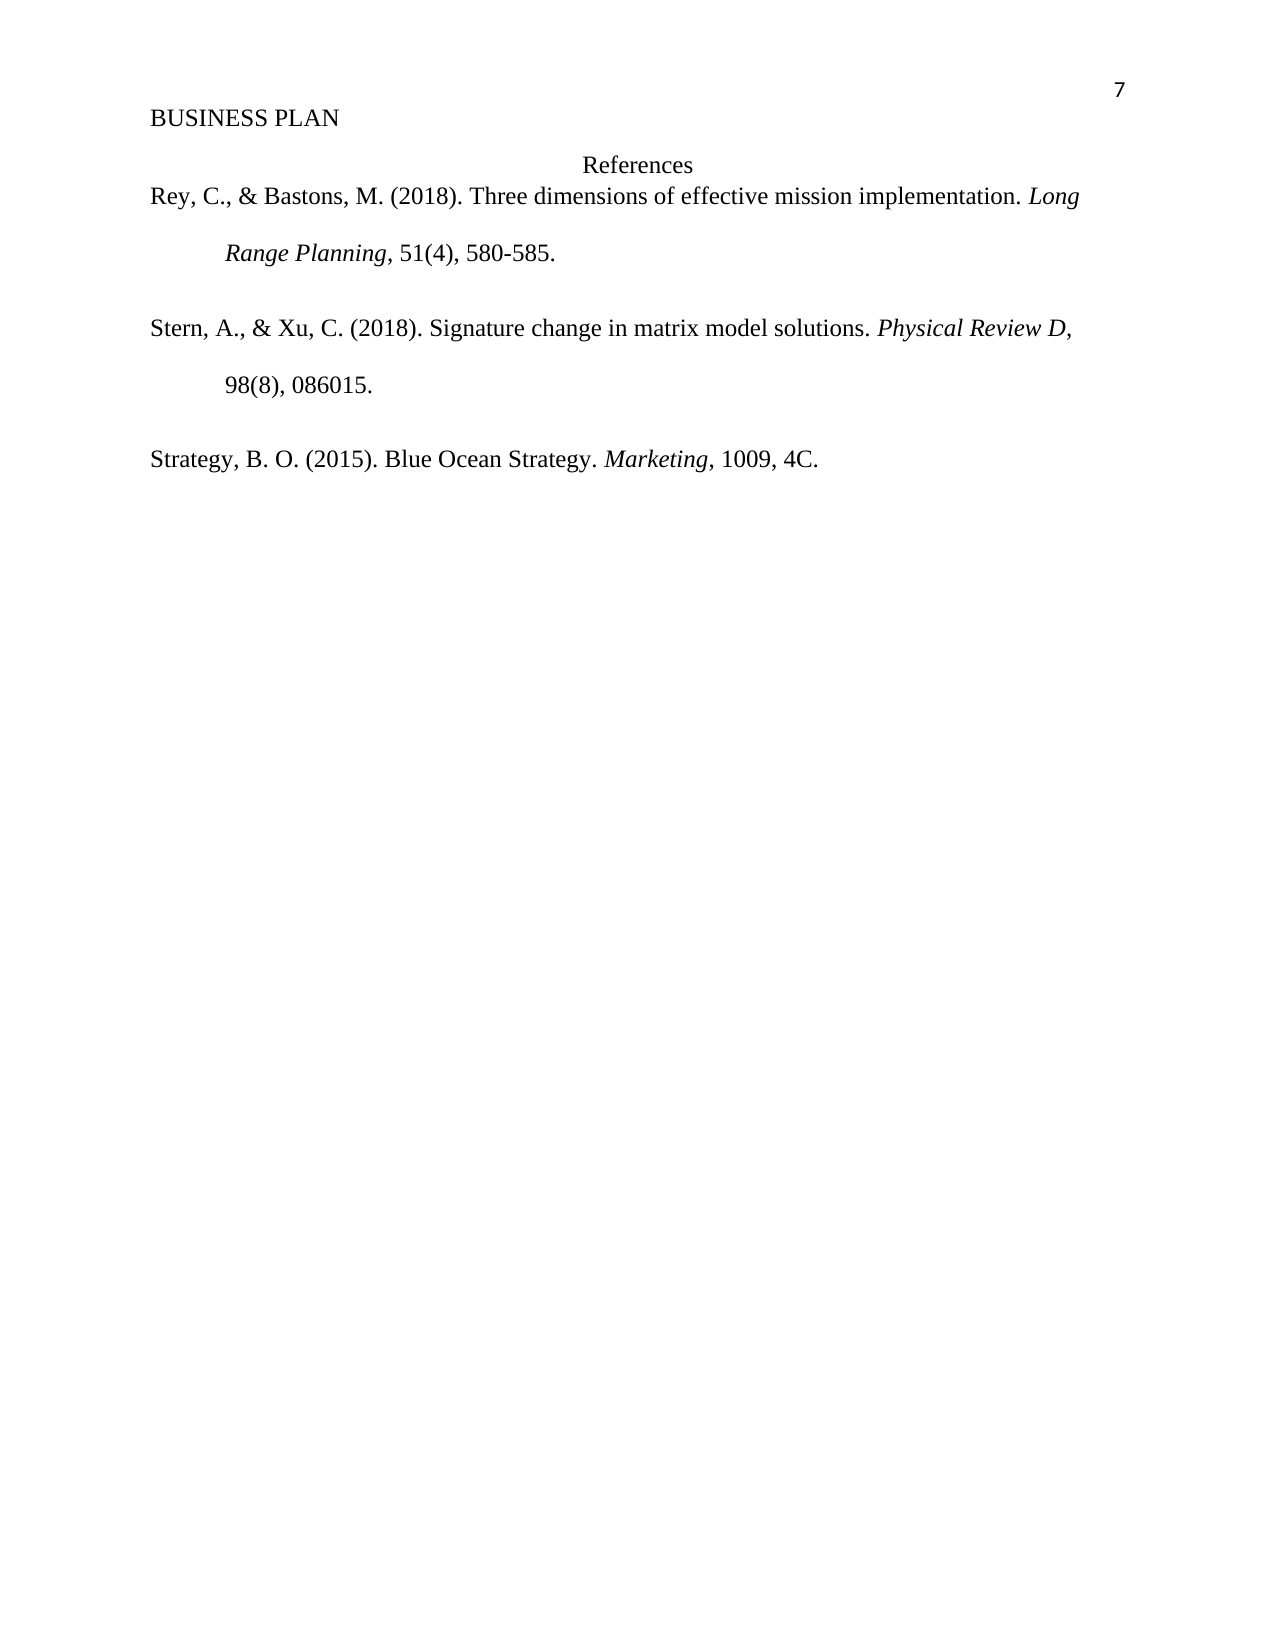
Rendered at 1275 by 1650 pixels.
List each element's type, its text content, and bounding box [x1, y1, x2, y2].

text Rey, C., & Bastons, M. (2018). Three dimensions of effective mission implementation. Long Range Planning, 51(4), 580-585. [150, 181, 1125, 267]
text Strategy, B. O. (2015). Blue Ocean Strategy. Marketing, 1009, 4C. [150, 444, 1125, 473]
text Stern, A., & Xu, C. (2018). Signature change in matrix model solutions. Physical Review D, 98(8), 086015. [150, 313, 1125, 399]
subtitle References [150, 150, 1125, 179]
